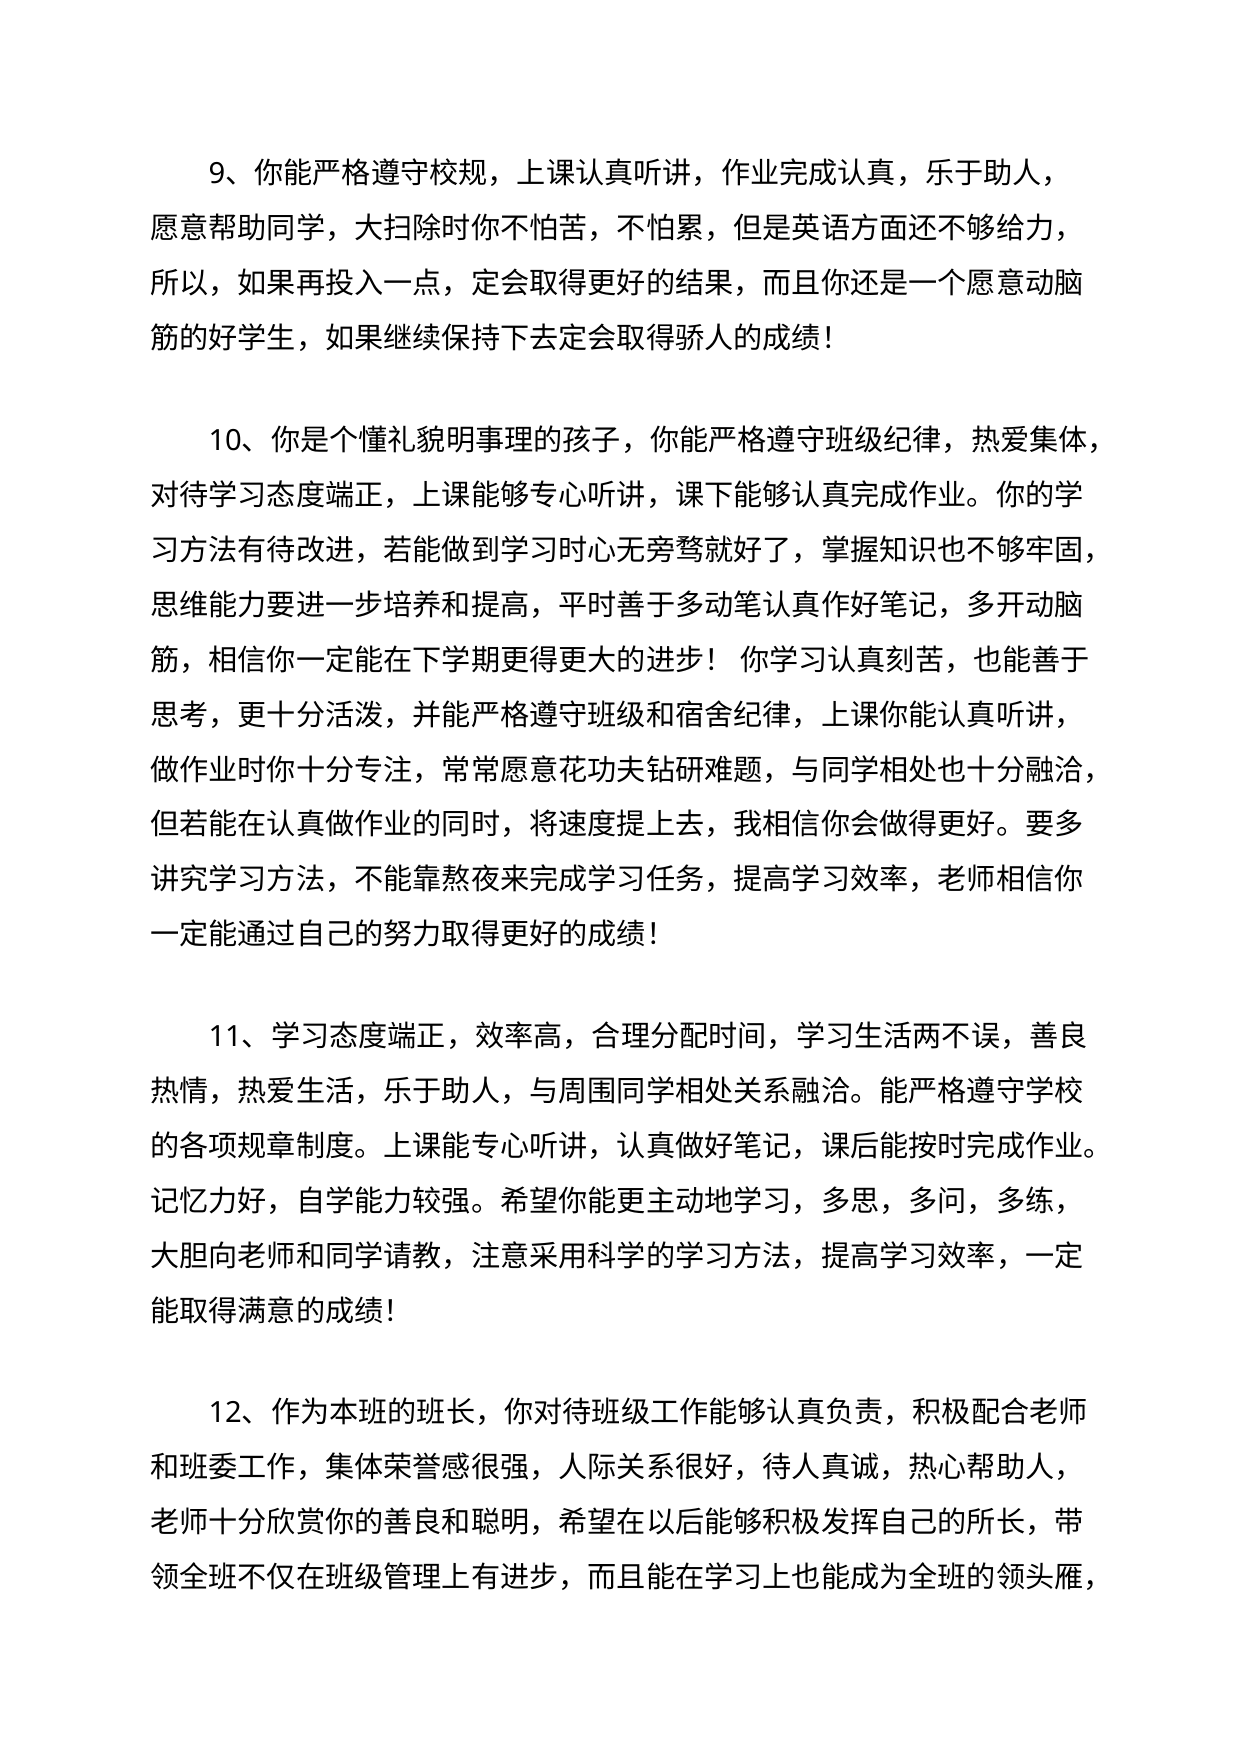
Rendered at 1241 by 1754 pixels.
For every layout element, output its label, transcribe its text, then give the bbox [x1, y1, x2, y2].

text 9、你能严格遵守校规，上课认真听讲，作业完成认真，乐于助人，愿意帮助同学，大扫除时你不怕苦，不怕累，但是英语方面还不够给力，所以，如果再投入一点，定会取得更好的结果，而且你还是一个愿意动脑筋的好学生，如果继续保持下去定会取得骄人的成绩！ [150, 150, 1090, 357]
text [150, 1389, 1090, 1596]
text 10、你是个懂礼貌明事理的孩子，你能严格遵守班级纪律，热爱集体，对待学习态度端正，上课能够专心听讲，课下能够认真完成作业。你的学习方法有待改进，若能做到学习时心无旁骛就好了，掌握知识也不够牢固，思维能力要进一步培养和提高，平时善于多动笔认真作好笔记，多开动脑筋，相信你一定能在下学期更得更大的进步！ 你学习认真刻苦，也能善于思考，更十分活泼，并能严格遵守班级和宿舍纪律，上课你能认真听讲，做作业时你十分专注，常常愿意花功夫钻研难题，与同学相处也十分融洽，但若能在认真做作业的同时，将速度提上去，我相信你会做得更好。要多讲究学习方法，不能靠熬夜来完成学习任务，提高学习效率，老师相信你一定能通过自己的努力取得更好的成绩！ [150, 417, 1090, 953]
text 11、学习态度端正，效率高，合理分配时间，学习生活两不误，善良热情，热爱生活，乐于助人，与周围同学相处关系融洽。能严格遵守学校的各项规章制度。上课能专心听讲，认真做好笔记，课后能按时完成作业。记忆力好，自学能力较强。希望你能更主动地学习，多思，多问，多练，大胆向老师和同学请教，注意采用科学的学习方法，提高学习效率，一定能取得满意的成绩！ [150, 1012, 1090, 1329]
